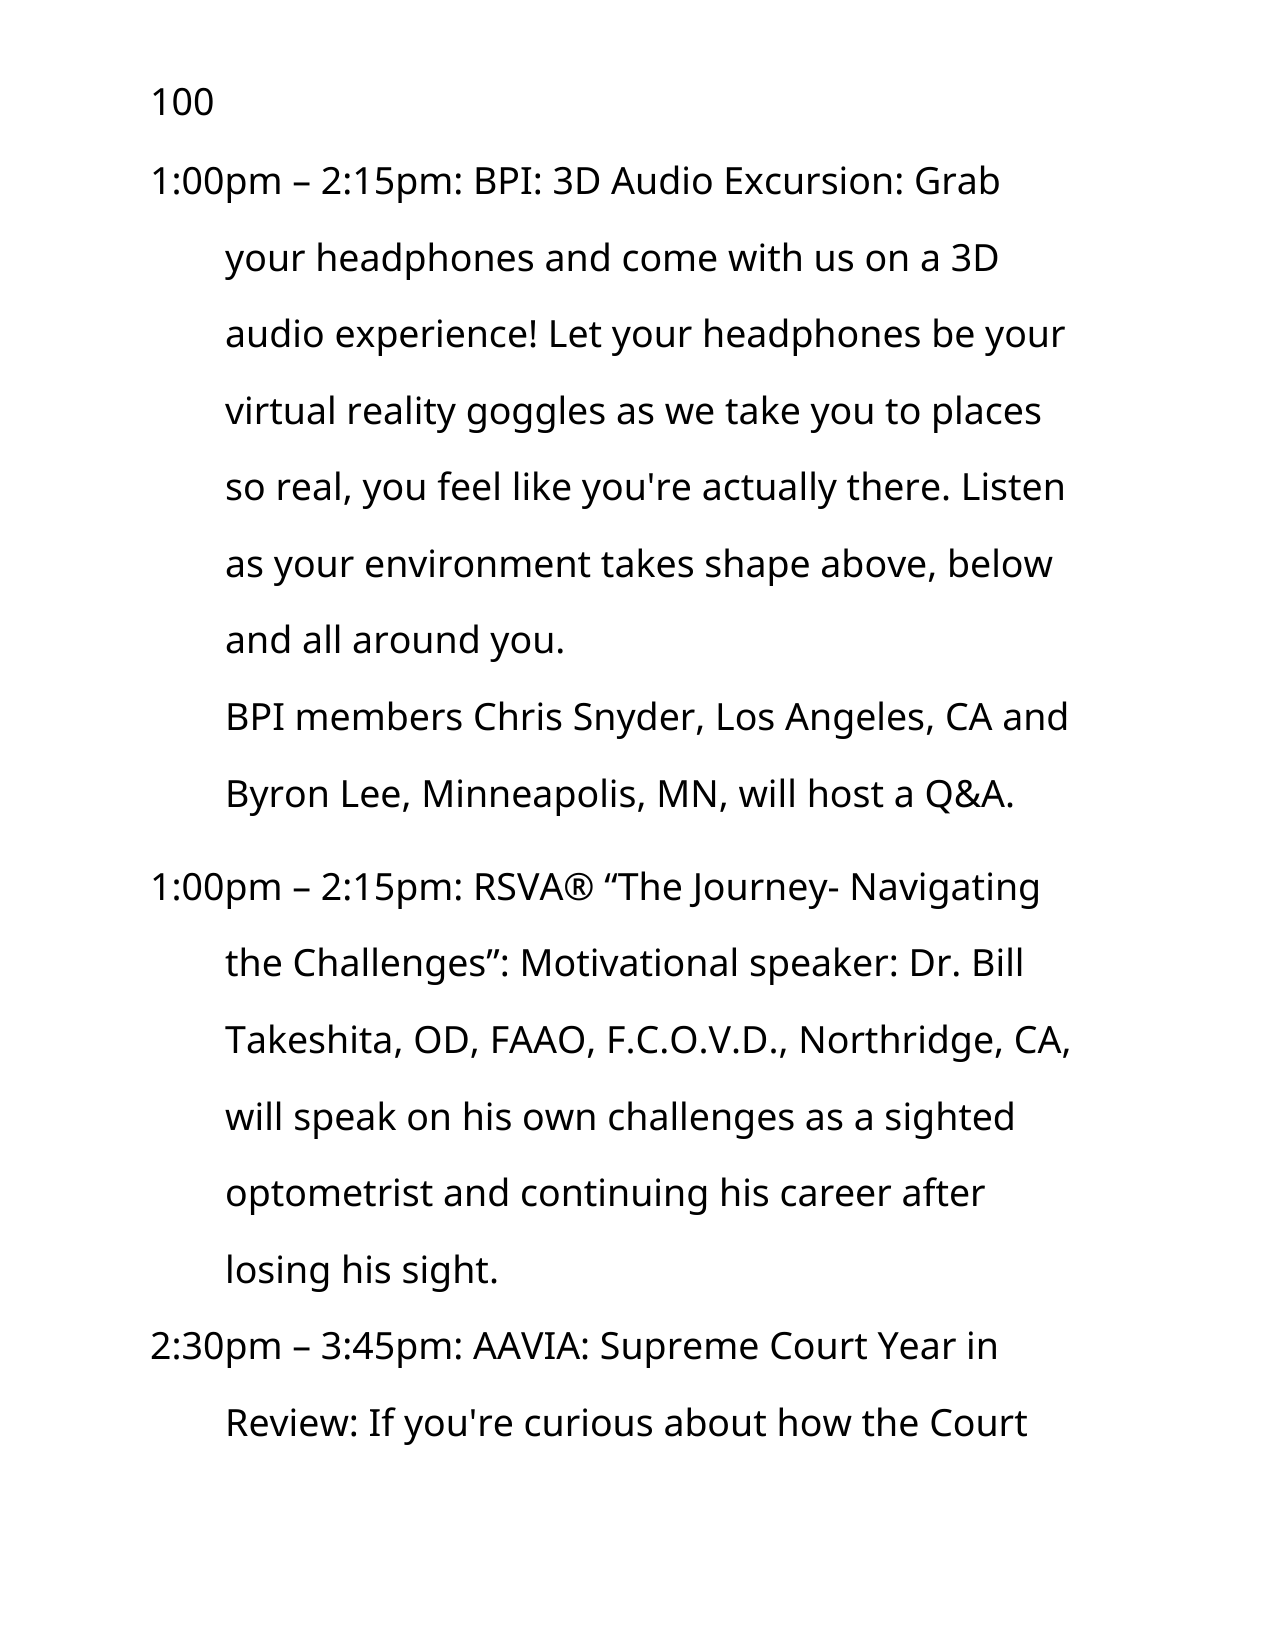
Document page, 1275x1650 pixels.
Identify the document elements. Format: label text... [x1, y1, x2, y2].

text 1:00pm – 2:15pm: RSVA® “The Journey- Navigating the Challenges”: Motivational speaker: Dr. Bill Takeshita, OD, FAAO, F.C.O.V.D., Northridge, CA, will speak on his own challenges as a sighted optometrist and continuing his career after losing his sight. [150, 860, 1087, 1294]
text BPI members Chris Snyder, Los Angeles, CA and Byron Lee, Minneapolis, MN, will host a Q&A. [225, 690, 1087, 818]
text 1:00pm – 2:15pm: BPI: 3D Audio Excursion: Grab your headphones and come with us on a 3D audio experience! Let your headphones be your virtual reality goggles as we take you to places so real, you feel like you're actually there. Listen as your environment takes shape above, below and all around you. [150, 154, 1087, 665]
